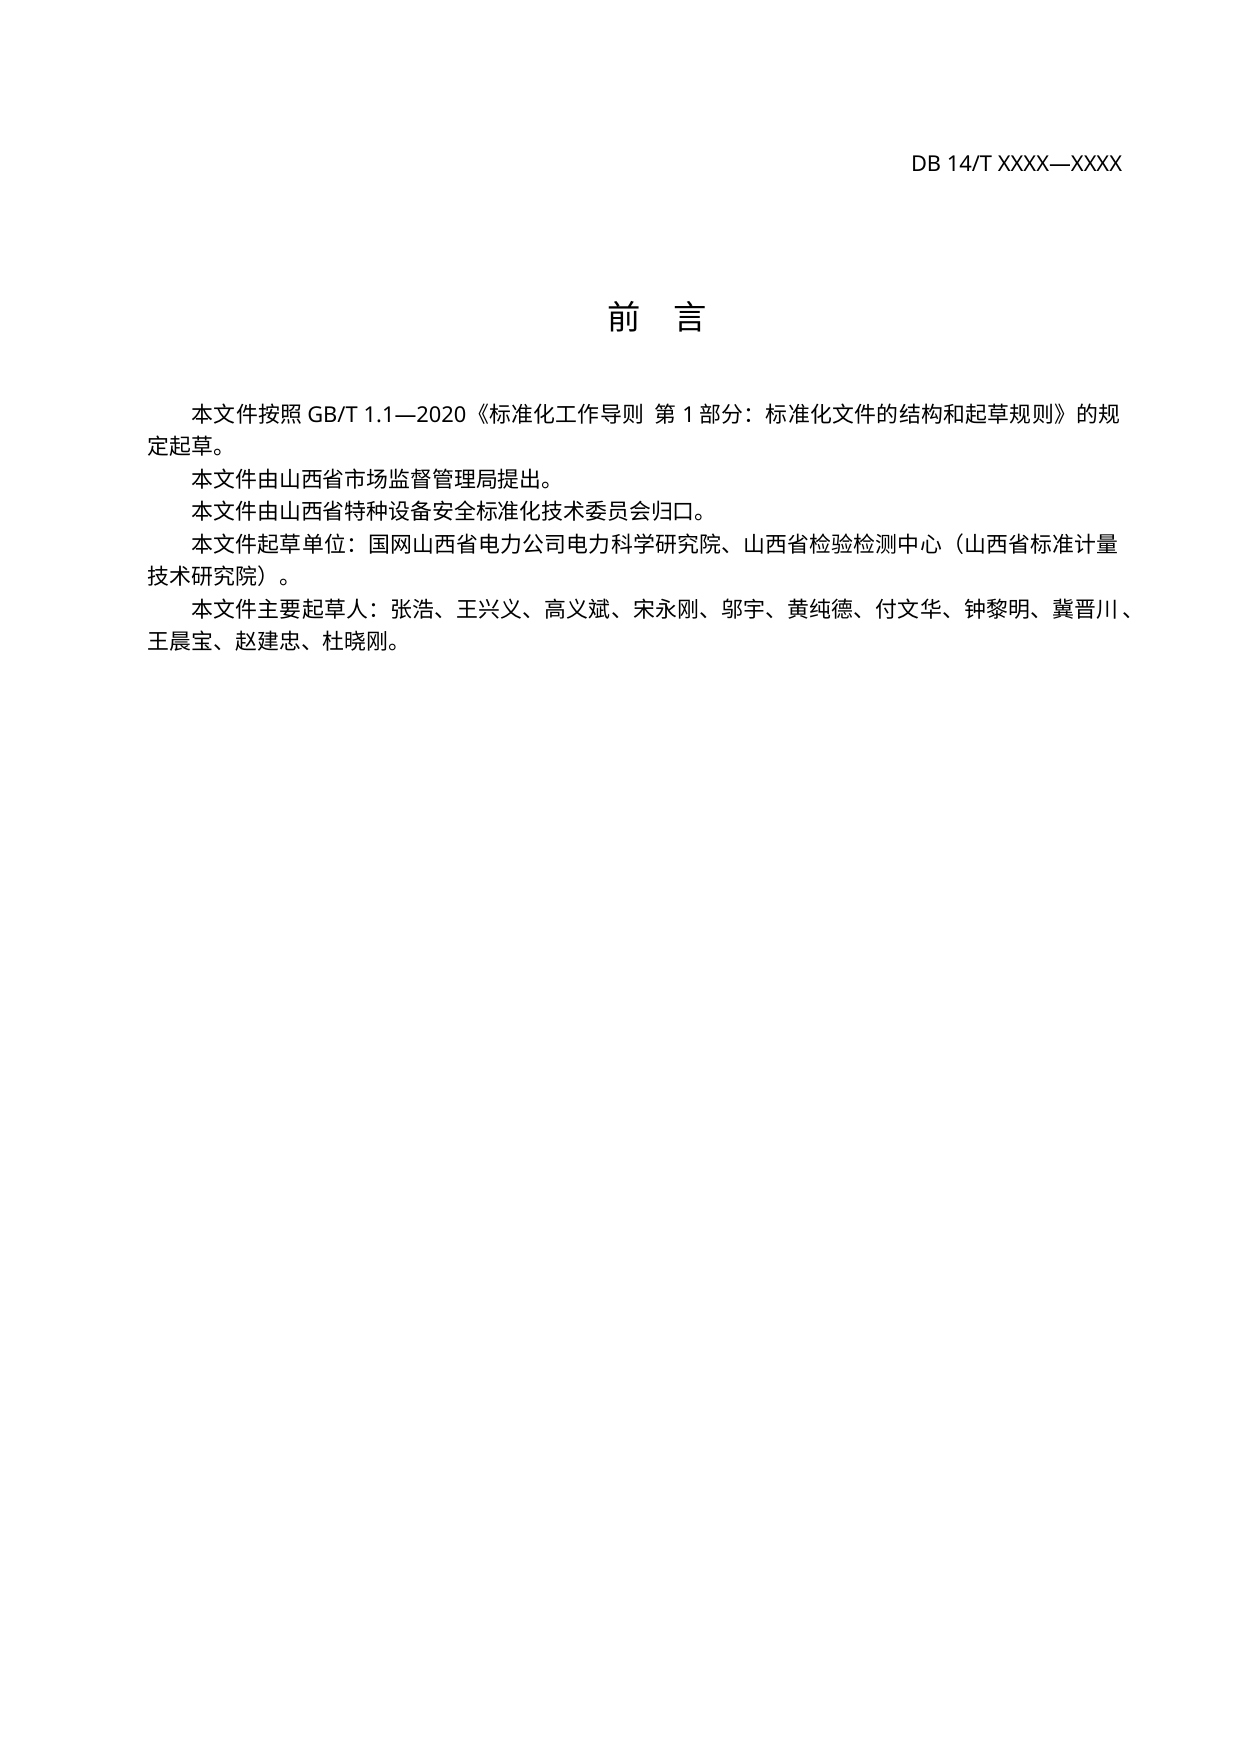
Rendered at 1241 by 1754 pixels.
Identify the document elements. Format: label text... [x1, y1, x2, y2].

text 本文件按照GB/T 1.1—2020《标准化工作导则 第1部分：标准化文件的结构和起草规则》的规定起草。 [148, 396, 1122, 461]
text 本文件主要起草人：张浩、王兴义、高义斌、宋永刚、邬宇、黄纯德、付文华、钟黎明、冀晋川、王晨宝、赵建忠、杜晓刚。 [148, 591, 1122, 656]
text 本文件由山西省市场监督管理局提出。 [148, 461, 1122, 494]
text 前言 [148, 283, 1122, 348]
text 本文件由山西省特种设备安全标准化技术委员会归口。 [148, 494, 1122, 526]
text 本文件起草单位：国网山西省电力公司电力科学研究院、山西省检验检测中心（山西省标准计量技术研究院）。 [148, 526, 1122, 591]
